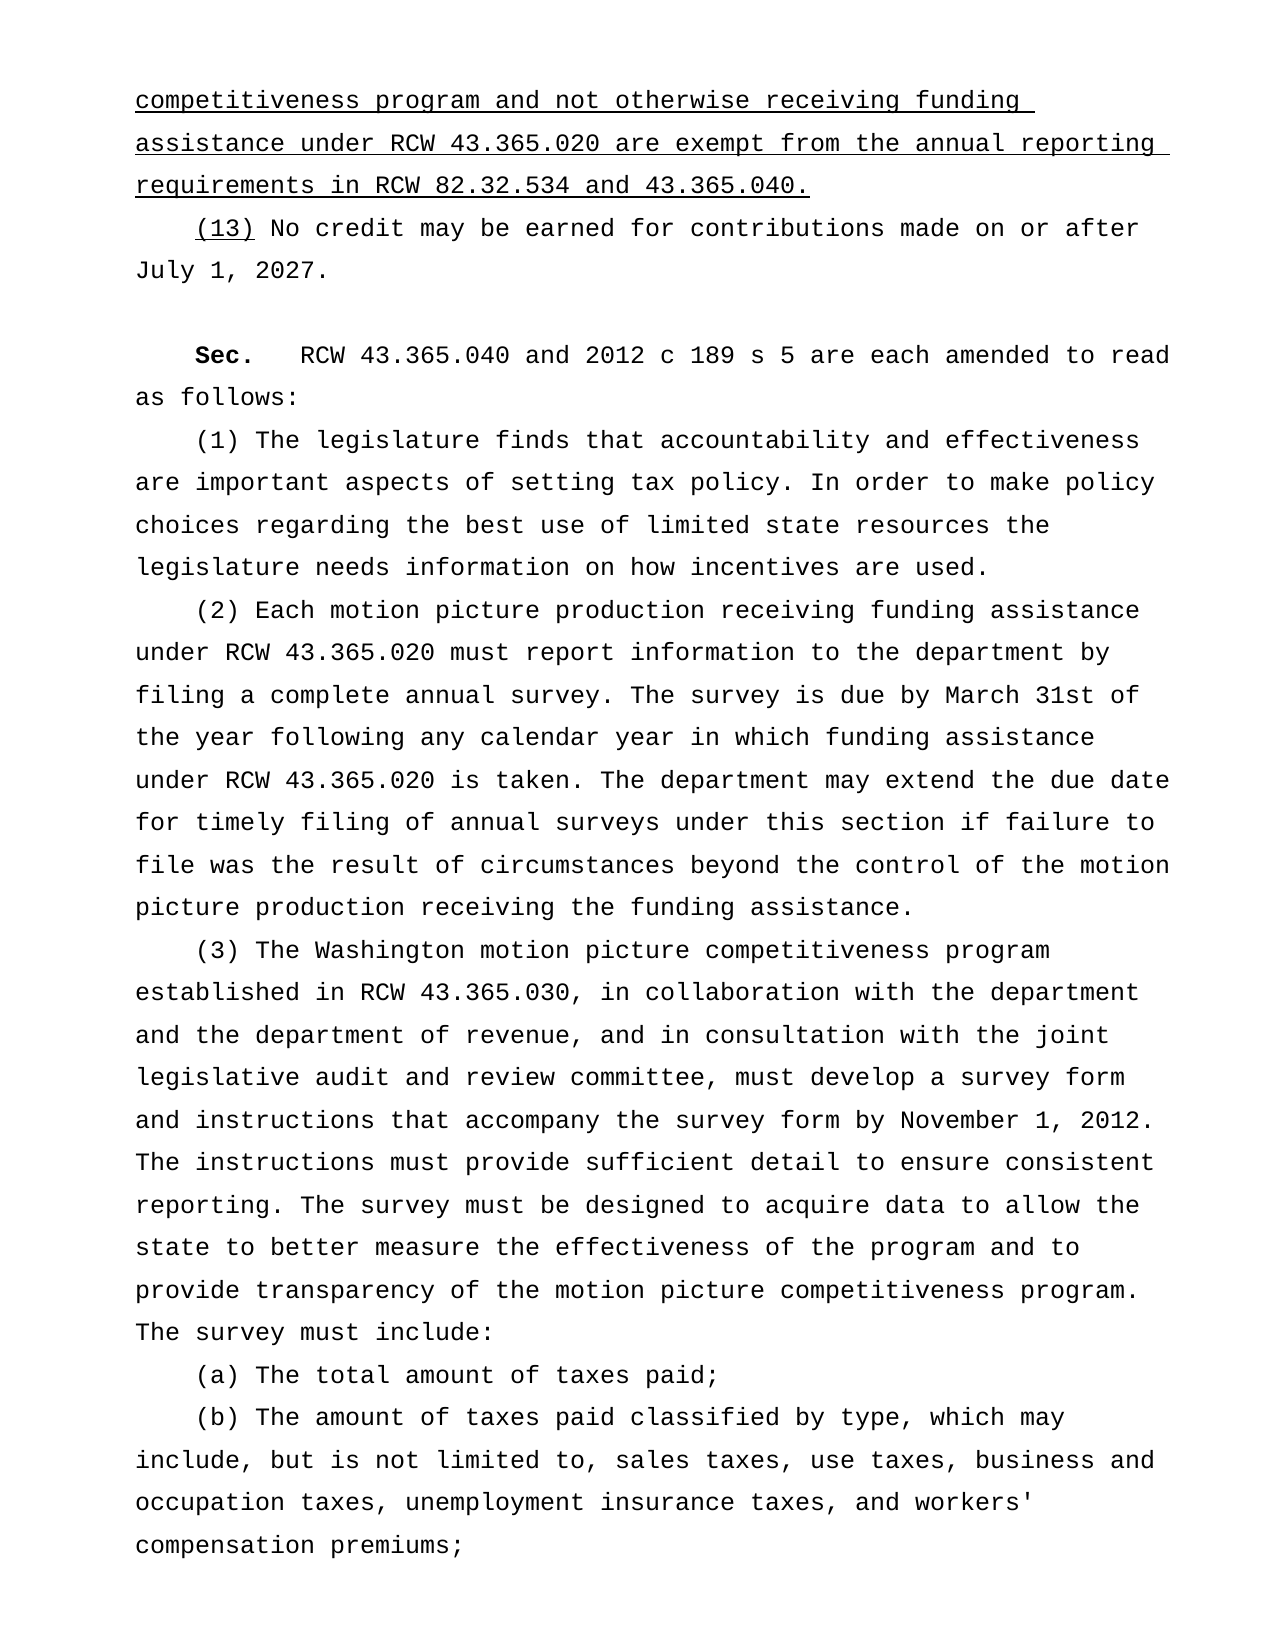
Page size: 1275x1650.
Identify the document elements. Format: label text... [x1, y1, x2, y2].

text (3) The Washington motion picture competitiveness program established in RCW 43.365.030, in collaboration with the department and the department of revenue, and in consultation with the joint legislative audit and review committee, must develop a survey form and instructions that accompany the survey form by November 1, 2012. The instructions must provide sufficient detail to ensure consistent reporting. The survey must be designed to acquire data to allow the state to better measure the effectiveness of the program and to provide transparency of the motion picture competitiveness program. The survey must include: [135, 924, 1170, 1349]
text (2) Each motion picture production receiving funding assistance under RCW 43.365.020 must report information to the department by filing a complete annual survey. The survey is due by March 31st of the year following any calendar year in which funding assistance under RCW 43.365.020 is taken. The department may extend the due date for timely filing of annual surveys under this section if failure to file was the result of circumstances beyond the control of the motion picture production receiving the funding assistance. [135, 584, 1170, 924]
text Sec. RCW 43.365.040 and 2012 c 189 s 5 are each amended to read as follows: [135, 329, 1170, 414]
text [135, 75, 1170, 154]
text (a) The total amount of taxes paid; [135, 1349, 1170, 1392]
text (b) The amount of taxes paid classified by type, which may include, but is not limited to, sales taxes, use taxes, business and occupation taxes, unemployment insurance taxes, and workers' compensation premiums; [135, 1392, 1170, 1562]
text (1) The legislature finds that accountability and effectiveness are important aspects of setting tax policy. In order to make policy choices regarding the best use of limited state resources the legislature needs information on how incentives are used. [135, 414, 1170, 584]
text (13) No credit may be earned for contributions made on or after July 1, 2027. [135, 202, 1170, 287]
